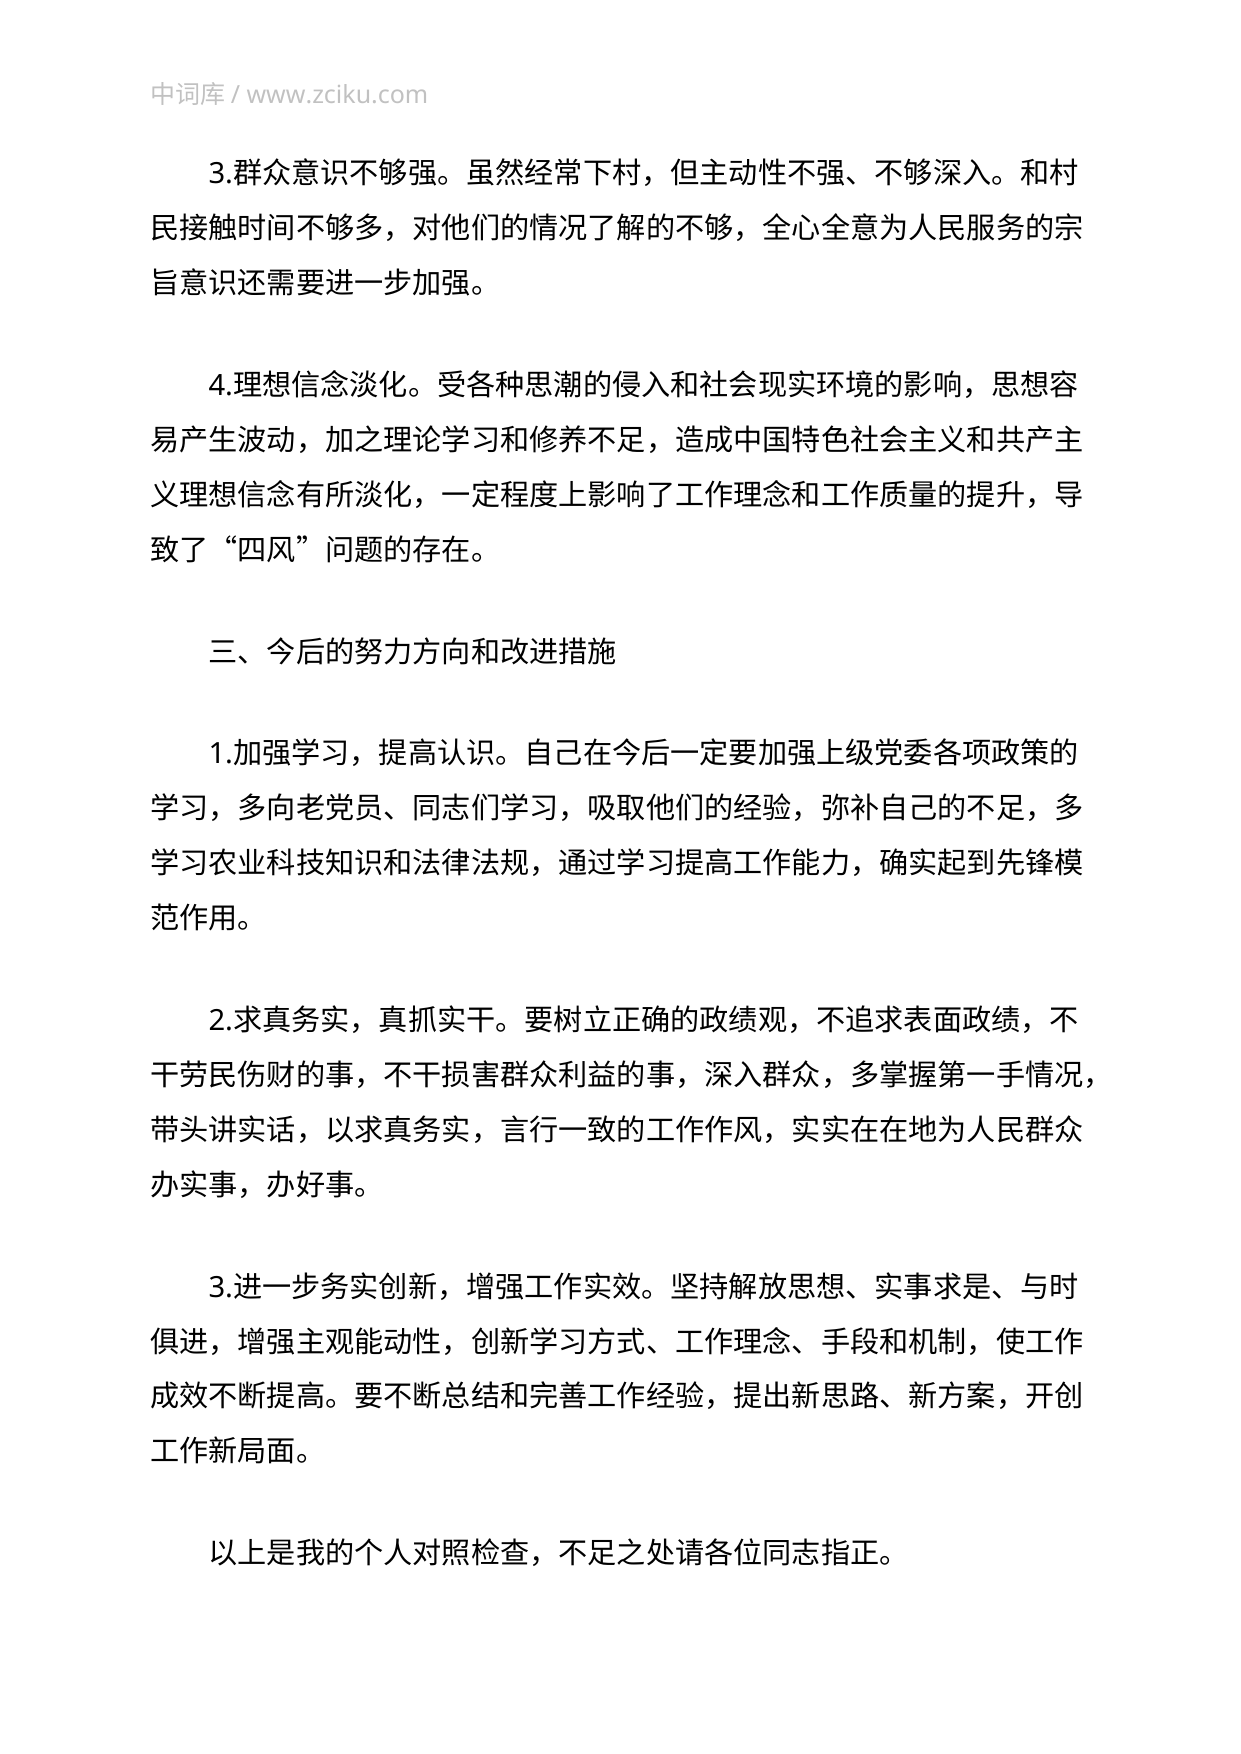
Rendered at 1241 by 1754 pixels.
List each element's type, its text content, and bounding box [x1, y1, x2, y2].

text 4.理想信念淡化。受各种思潮的侵入和社会现实环境的影响，思想容易产生波动，加之理论学习和修养不足，造成中国特色社会主义和共产主义理想信念有所淡化，一定程度上影响了工作理念和工作质量的提升，导致了“四风”问题的存在。 [150, 362, 1090, 569]
text 3.进一步务实创新，增强工作实效。坚持解放思想、实事求是、与时俱进，增强主观能动性，创新学习方式、工作理念、手段和机制，使工作成效不断提高。要不断总结和完善工作经验，提出新思路、新方案，开创工作新局面。 [150, 1263, 1090, 1470]
text 以上是我的个人对照检查，不足之处请各位同志指正。 [150, 1530, 1090, 1572]
text 3.群众意识不够强。虽然经常下村，但主动性不强、不够深入。和村民接触时间不够多，对他们的情况了解的不够，全心全意为人民服务的宗旨意识还需要进一步加强。 [150, 150, 1090, 302]
text 三、今后的努力方向和改进措施 [150, 628, 1090, 671]
text 2.求真务实，真抓实干。要树立正确的政绩观，不追求表面政绩，不干劳民伤财的事，不干损害群众利益的事，深入群众，多掌握第一手情况，带头讲实话，以求真务实，言行一致的工作作风，实实在在地为人民群众办实事，办好事。 [150, 997, 1090, 1204]
text 1.加强学习，提高认识。自己在今后一定要加强上级党委各项政策的学习，多向老党员、同志们学习，吸取他们的经验，弥补自己的不足，多学习农业科技知识和法律法规，通过学习提高工作能力，确实起到先锋模范作用。 [150, 730, 1090, 937]
